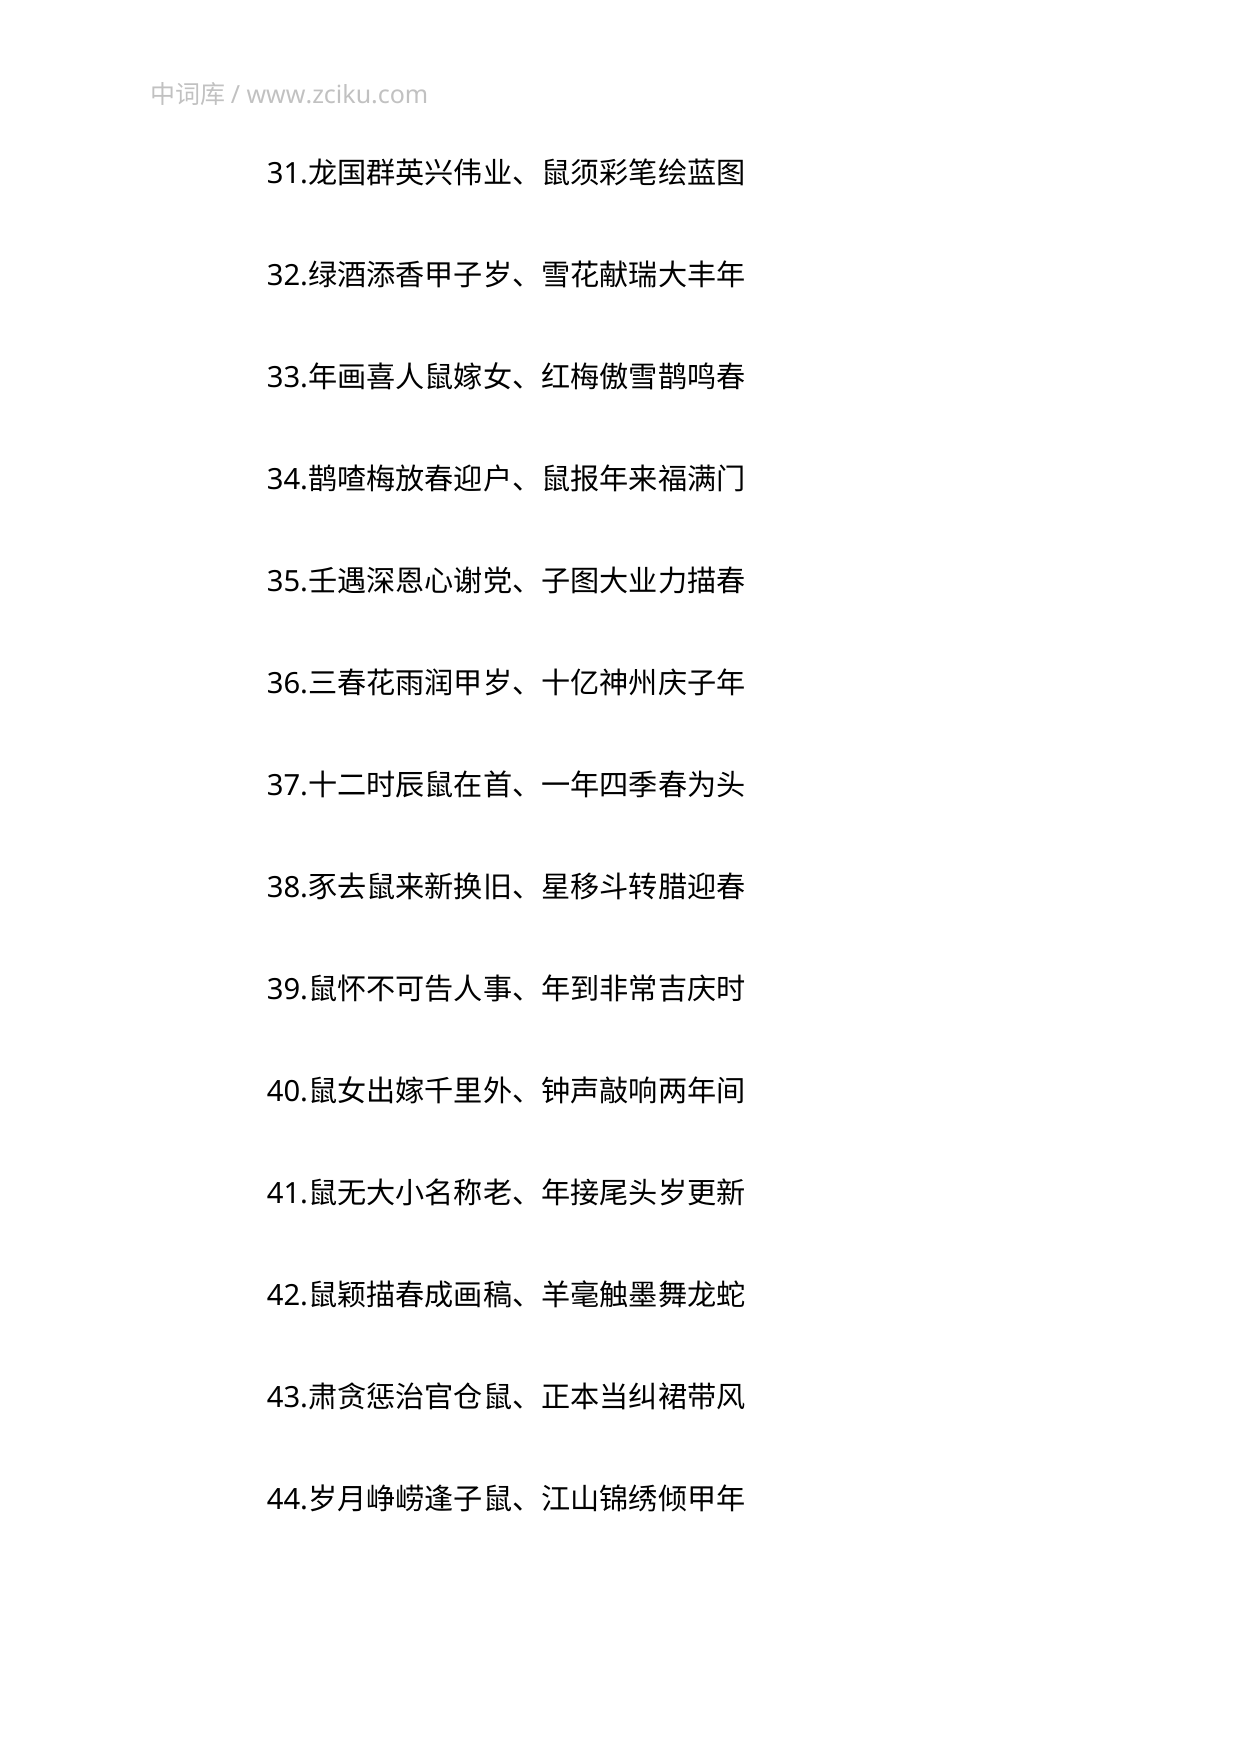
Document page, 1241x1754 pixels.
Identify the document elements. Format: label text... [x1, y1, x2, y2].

text 39.鼠怀不可告人事、年到非常吉庆时 [150, 966, 1090, 1008]
text 36.三春花雨润甲岁、十亿神州庆子年 [150, 660, 1090, 702]
text 35.壬遇深恩心谢党、子图大业力描春 [150, 558, 1090, 600]
text 40.鼠女出嫁千里外、钟声敲响两年间 [150, 1068, 1090, 1110]
text 43.肃贪惩治官仓鼠、正本当纠裙带风 [150, 1374, 1090, 1416]
text 32.绿酒添香甲子岁、雪花献瑞大丰年 [150, 252, 1090, 294]
text 38.豕去鼠来新换旧、星移斗转腊迎春 [150, 864, 1090, 906]
text 34.鹊喳梅放春迎户、鼠报年来福满门 [150, 456, 1090, 498]
text 42.鼠颖描春成画稿、羊毫触墨舞龙蛇 [150, 1272, 1090, 1314]
text 44.岁月峥崂逢子鼠、江山锦绣倾甲年 [150, 1476, 1090, 1518]
text 33.年画喜人鼠嫁女、红梅傲雪鹊鸣春 [150, 354, 1090, 396]
text 37.十二时辰鼠在首、一年四季春为头 [150, 762, 1090, 804]
text 31.龙国群英兴伟业、鼠须彩笔绘蓝图 [150, 150, 1090, 192]
text 41.鼠无大小名称老、年接尾头岁更新 [150, 1170, 1090, 1212]
